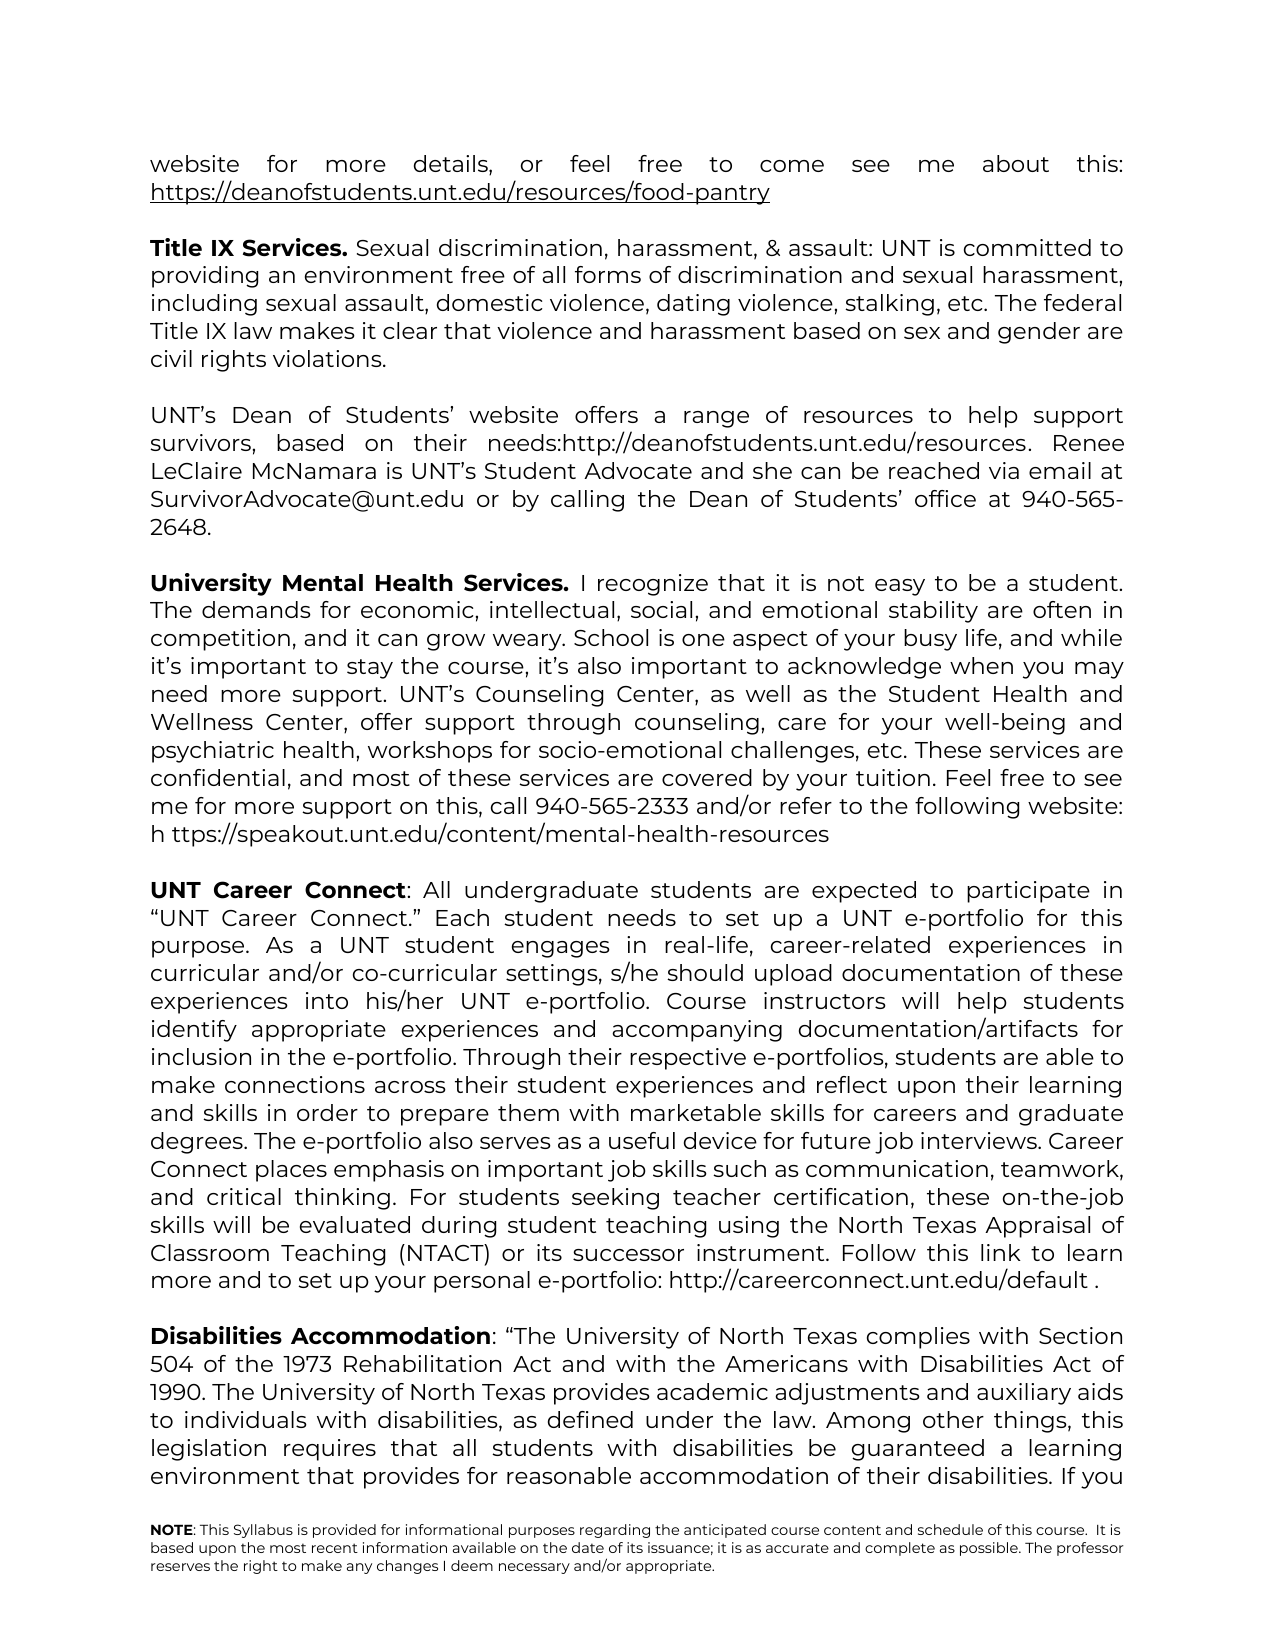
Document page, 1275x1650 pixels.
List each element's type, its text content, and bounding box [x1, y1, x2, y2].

text University Mental Health Services. ​I recognize that it is not easy to be a student. The demands for economic, intellectual, social, and emotional stability are often in competition, and it can grow weary. School is one aspect of your busy life, and while it’s important to stay the course, it’s also important to acknowledge when you may need more support. UNT’s Counseling Center, as well as the Student Health and Wellness Center, offer support through counseling, care for your well-being and psychiatric health, workshops for socio-emotional challenges, etc. These services are confidential, and most of these services are covered by your tuition. Feel free to see me for more support on this, call 940-565-2333 and/or refer to the following website:​ h​ ttps://speakout.unt.edu/content/mental-health-resources [150, 569, 1125, 848]
text UNT’s Dean of Students’ website offers a range of resources to help support survivors, based on their needs:http://deanofstudents.unt.edu/resources​. Renee LeClaire McNamara is UNT’s Student Advocate and she can be reached via email at SurvivorAdvocate@unt.edu or by calling the Dean of Students’ office at 940-565-2648. [150, 401, 1125, 541]
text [150, 1322, 1125, 1490]
text Title IX Services.​ Sexual discrimination, harassment, & assault: UNT is committed to providing an environment free of all forms of discrimination and sexual harassment, including sexual assault, domestic violence, dating violence, stalking, etc. The federal Title IX law makes it clear that violence and harassment based on sex and gender are civil rights violations. [150, 234, 1125, 373]
text UNT Career Connect​: All undergraduate students are expected to participate in “UNT Career Connect.” Each student needs to set up a UNT e-portfolio for this purpose. As a UNT student engages in real-life, career-related experiences in curricular and/or co-curricular settings, s/he should upload documentation of these experiences into his/her UNT e-portfolio. Course instructors will help students identify appropriate experiences and accompanying documentation/artifacts for inclusion in the e-portfolio. Through their respective e-portfolios, students are able to make connections across their student experiences and reflect upon their learning and skills in order to prepare them with marketable skills for careers and graduate degrees. The e-portfolio also serves as a useful device for future job interviews. Career Connect places emphasis on important job skills such as communication, teamwork, and critical thinking. For students seeking teacher certification, these on-the-job skills will be evaluated during student teaching using the North Texas Appraisal of Classroom Teaching (NTACT) or its successor instrument. Follow this link to learn more and to set up your personal e-portfolio: http://careerconnect.unt.edu/default . [150, 876, 1125, 1294]
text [150, 150, 1125, 206]
